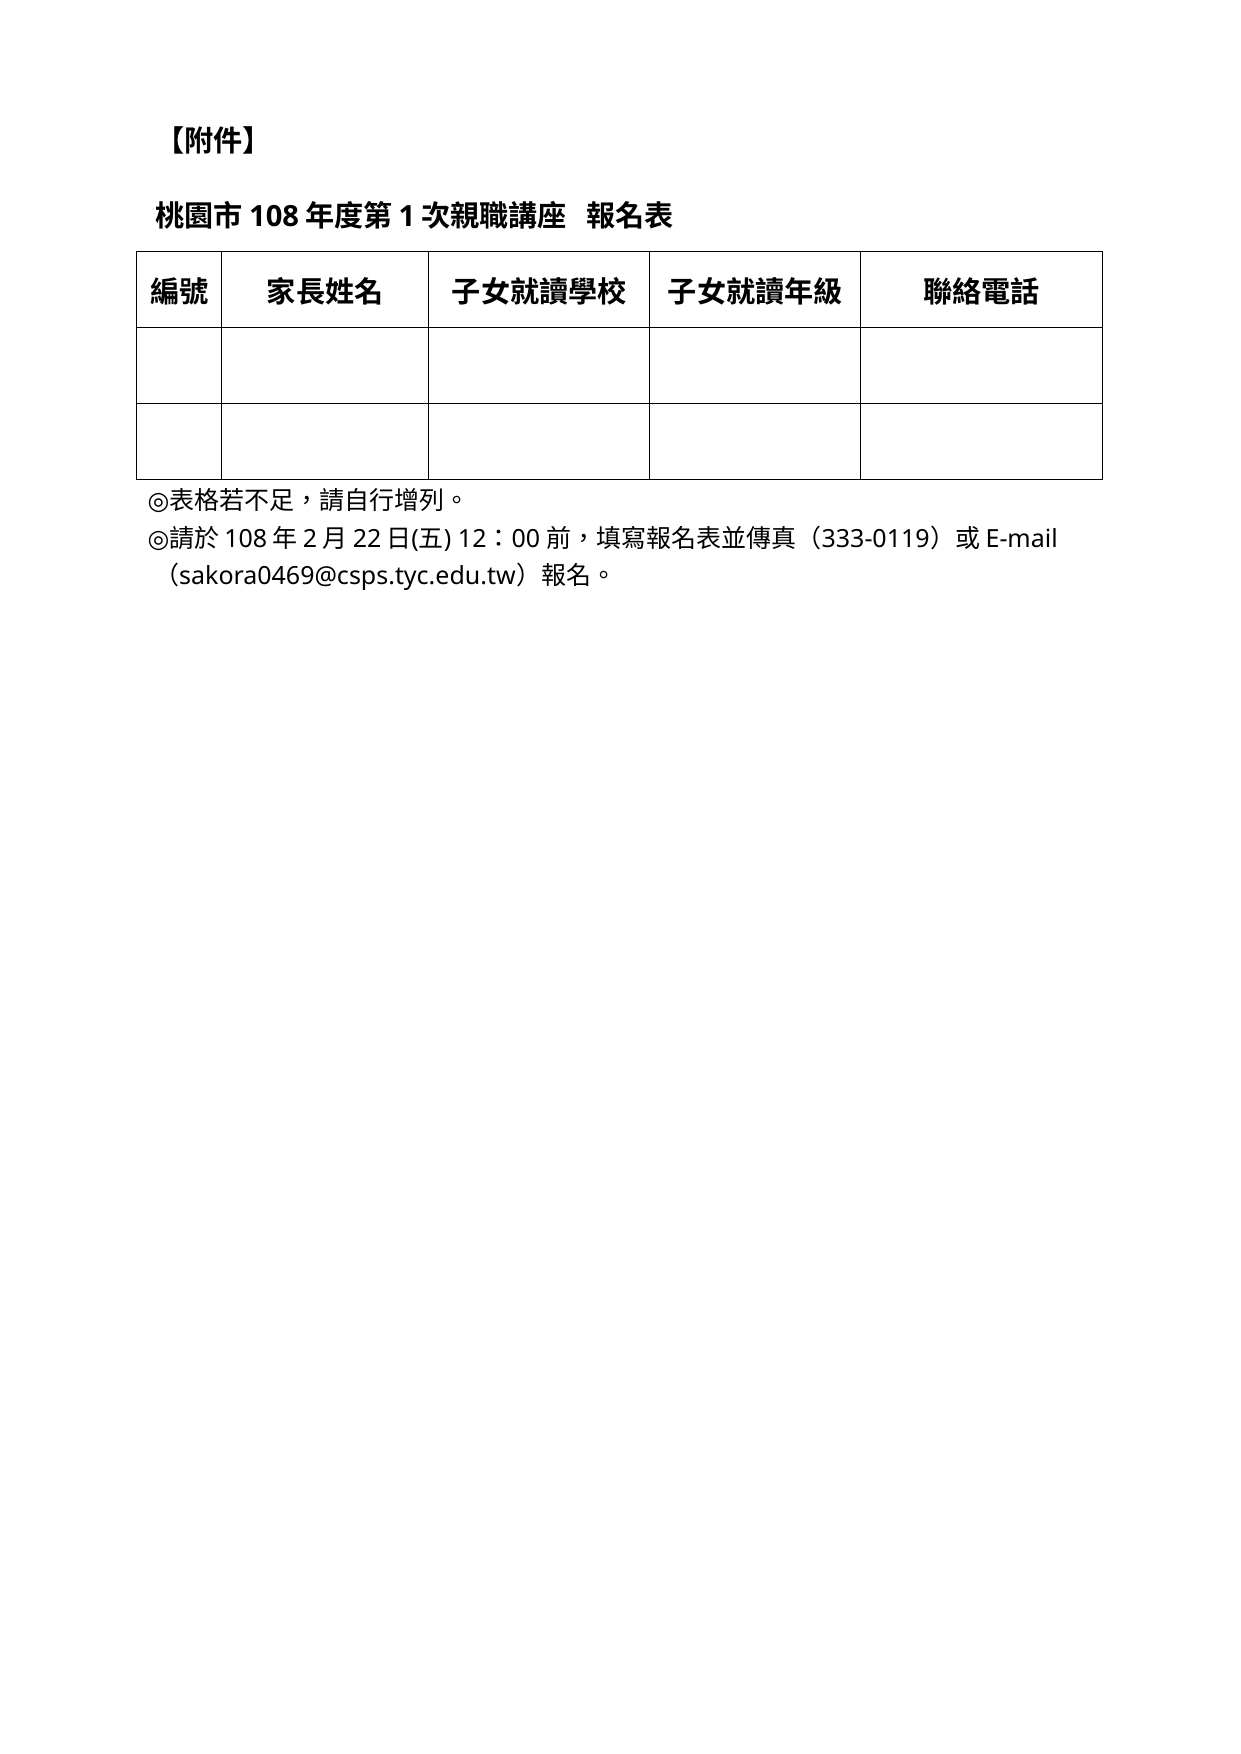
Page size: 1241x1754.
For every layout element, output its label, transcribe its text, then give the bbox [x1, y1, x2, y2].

table_cell [429, 328, 649, 403]
table_header 子女就讀年級 [650, 252, 860, 327]
text （sakora0469@csps.tyc.edu.tw）報名。 [103, 555, 1107, 592]
table_header 家長姓名 [222, 252, 428, 327]
table_cell [861, 404, 1102, 479]
table_cell [137, 404, 221, 479]
text ◎表格若不足，請自行增列。 [103, 480, 1107, 517]
table_header 子女就讀學校 [429, 252, 649, 327]
table_cell [429, 404, 649, 479]
table_header 編號 [137, 252, 221, 327]
table_cell [650, 404, 860, 479]
text 桃園市 108年度第1次親職講座 報名表 [103, 176, 1107, 251]
text 【附件】 [103, 101, 1107, 176]
table_cell [222, 404, 428, 479]
table_cell [222, 328, 428, 403]
table_cell [650, 328, 860, 403]
table_cell [861, 328, 1102, 403]
text ◎請於108年 2月 22日(五) 12：00 前，填寫報名表並傳真（333-0119）或 E-mail [103, 517, 1107, 555]
table_cell [137, 328, 221, 403]
table_header 聯絡電話 [861, 252, 1102, 327]
